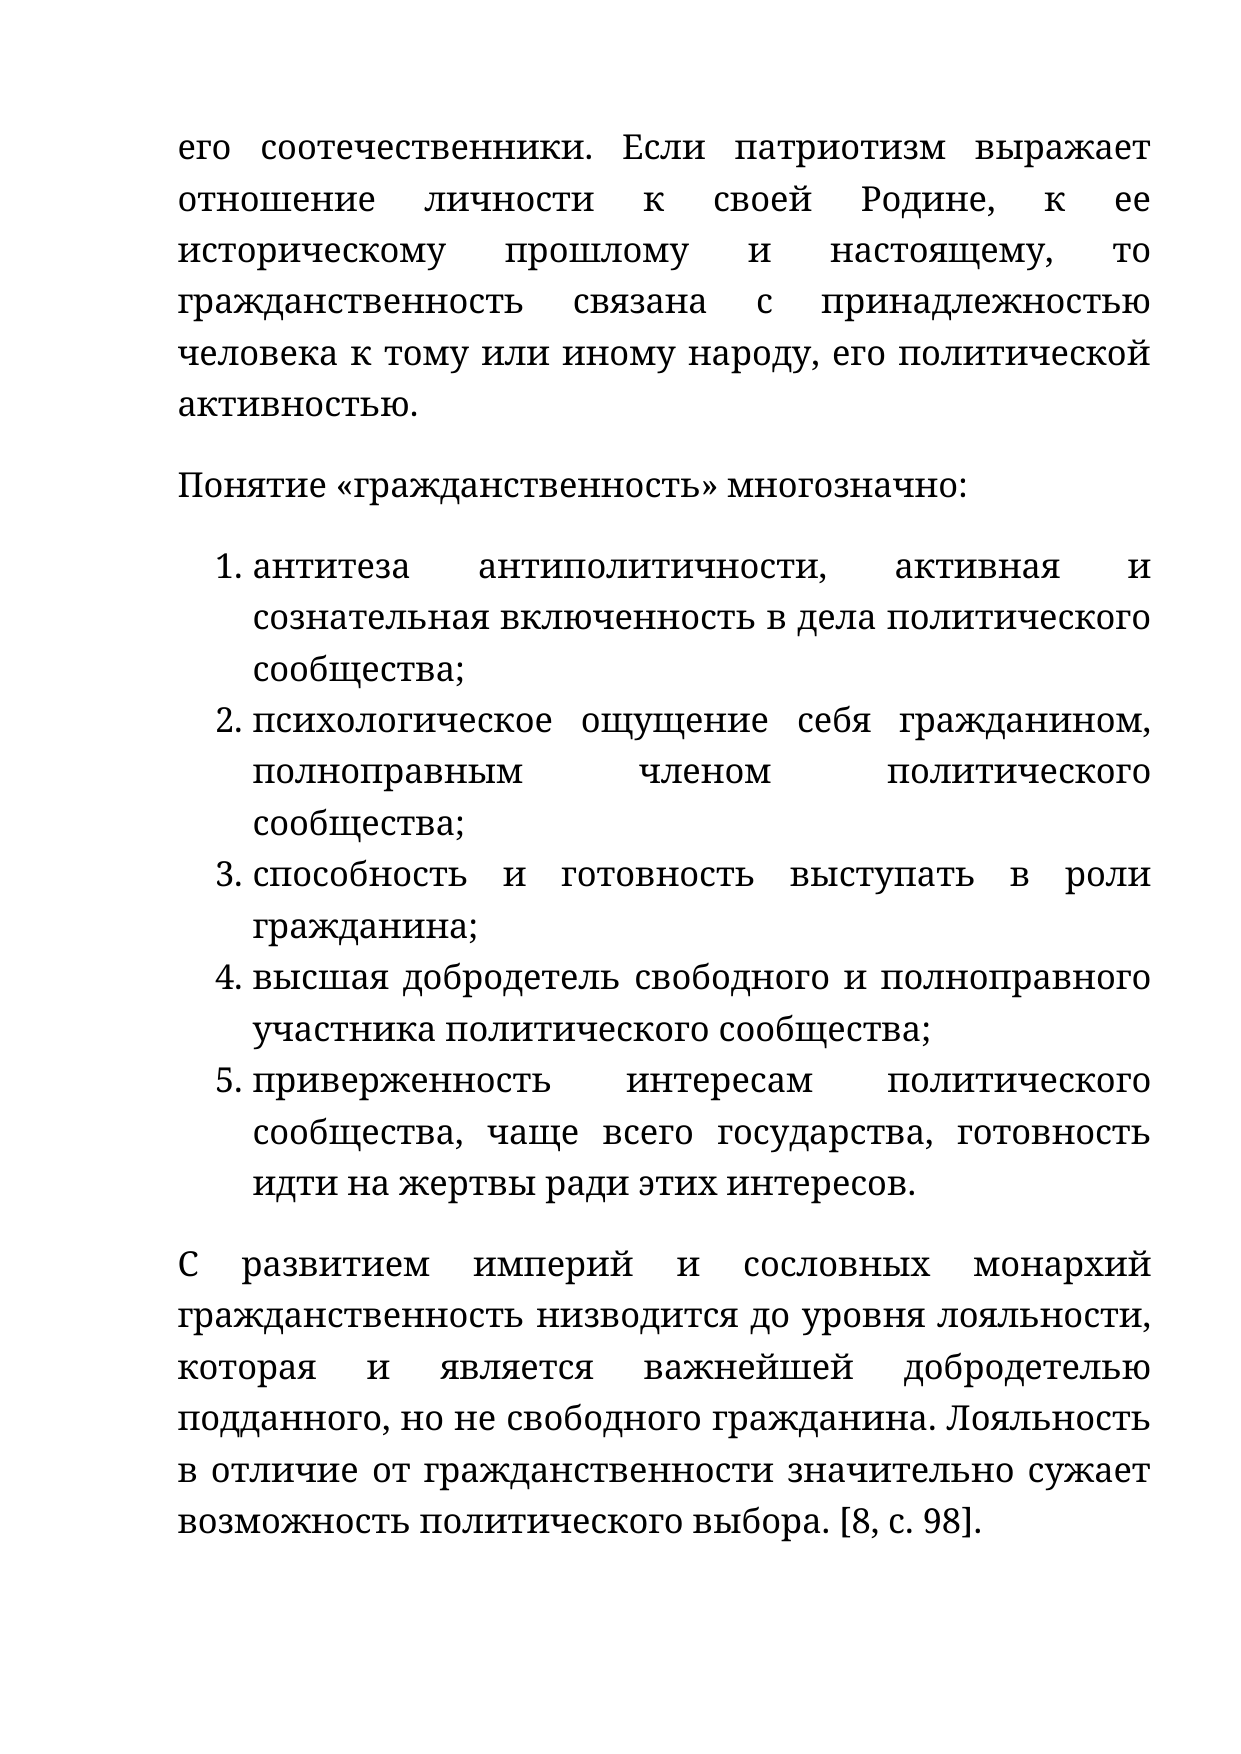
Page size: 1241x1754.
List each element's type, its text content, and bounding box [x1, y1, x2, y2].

list способность и готовность выступать в роли гражданина; [215, 845, 1152, 948]
list приверженность интересам политического сообщества, чаще всего государства, готовность идти на жертвы ради этих интересов. [215, 1051, 1152, 1206]
text С развитием империй и сословных монархий гражданственность низводится до уровня лояльности, которая и является важнейшей добродетелью подданного, но не свободного гражданина. Лояльность в отличие от гражданственности значительно сужает возможность политического выбора. [8, с. 98]. [177, 1235, 1152, 1543]
list антитеза антиполитичности, активная и сознательная включенность в дела политического сообщества; [215, 537, 1152, 691]
text Понятие «гражданственность» многозначно: [177, 456, 1152, 507]
list психологическое ощущение себя гражданином, полноправным членом политического сообщества; [215, 691, 1152, 845]
list высшая добродетель свободного и полноправного участника политического сообщества; [215, 948, 1152, 1051]
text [177, 118, 1152, 427]
